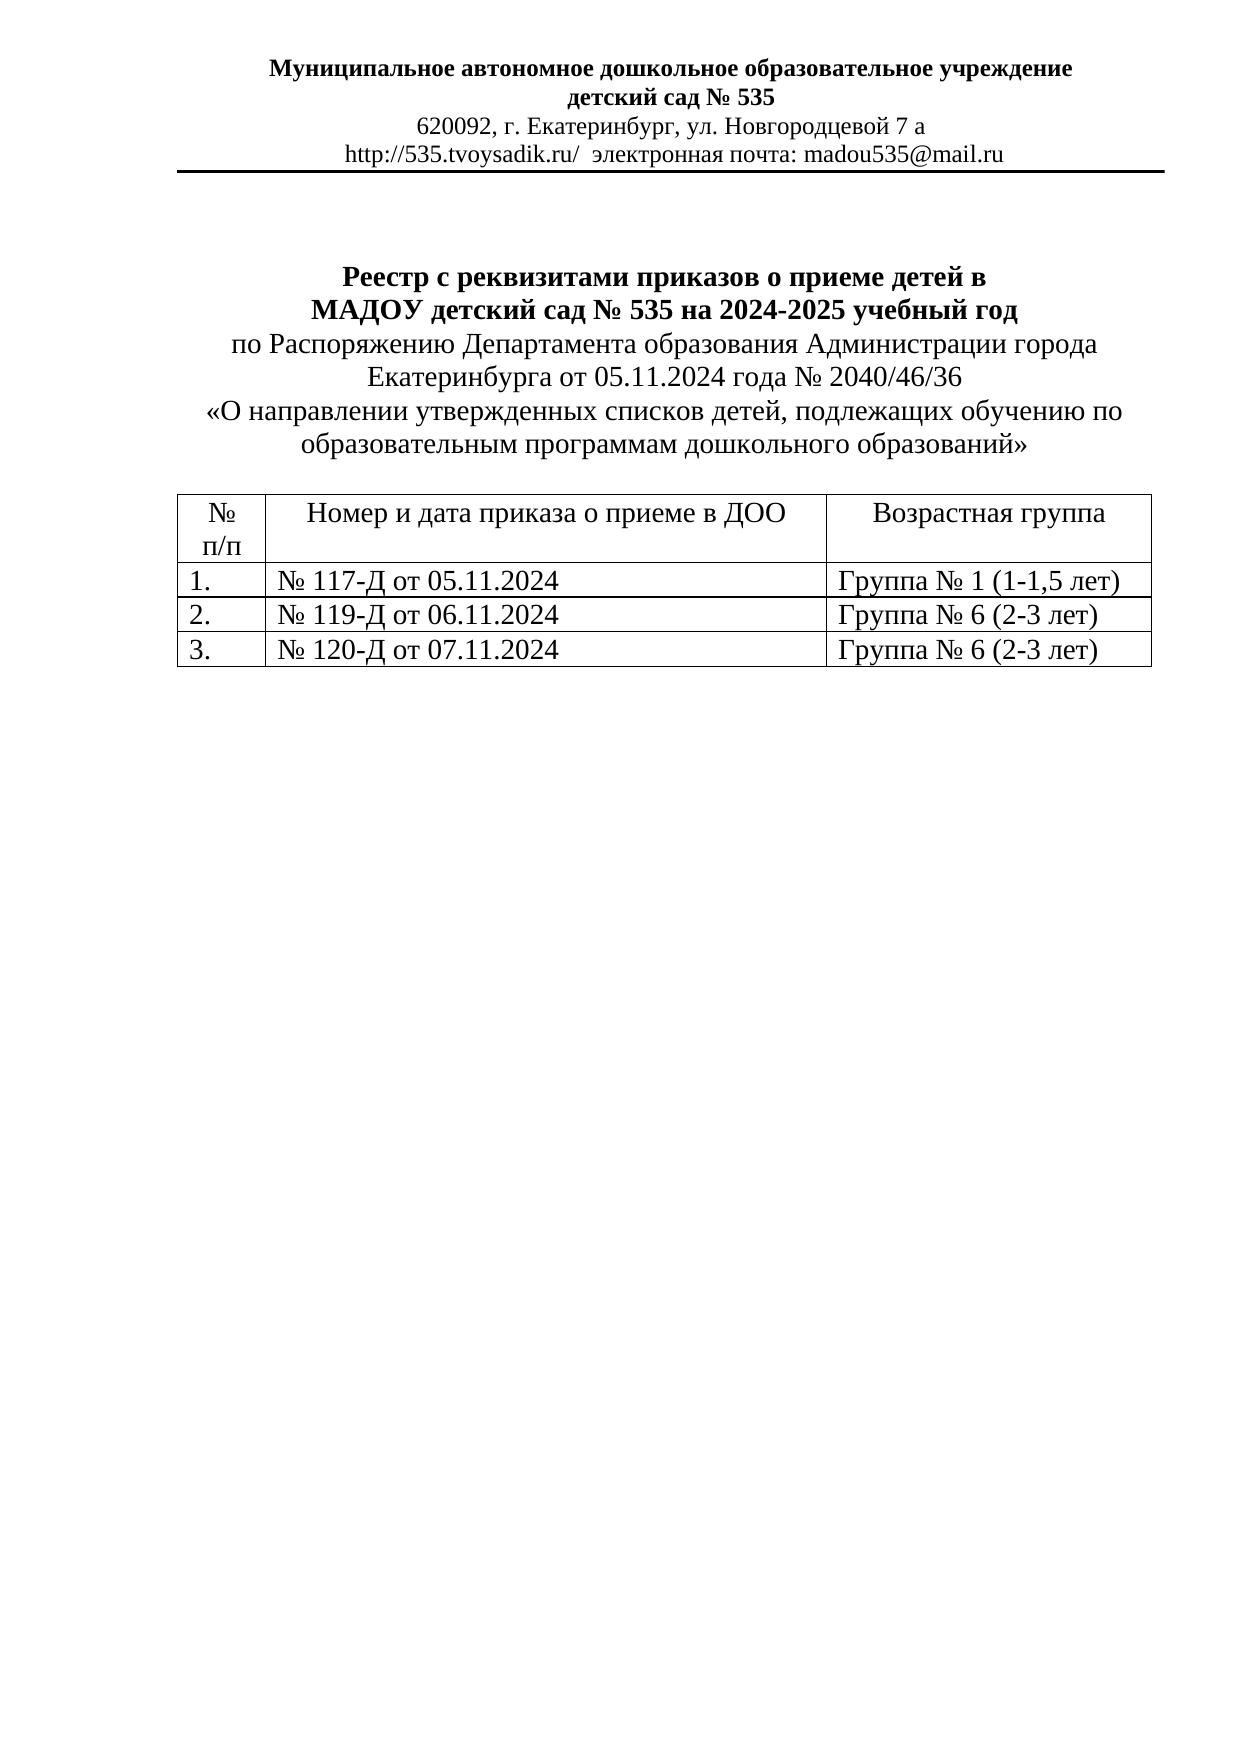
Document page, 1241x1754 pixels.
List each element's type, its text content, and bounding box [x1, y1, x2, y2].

table_cell 3. [178, 632, 265, 666]
table_cell Группа № 6 (2-3 лет) [827, 598, 1151, 631]
table_cell № 120-Д от 07.11.2024 [266, 632, 826, 666]
text Реестр с реквизитами приказов о приеме детей в [177, 259, 1152, 292]
table_header Возрастная группа [827, 495, 1151, 562]
text МАДОУ детский сад № 535 на 2024-2025 учебный год [177, 292, 1152, 326]
table_header Номер и дата приказа о приеме в ДОО [266, 495, 826, 562]
table_header № п/п [178, 495, 265, 562]
table_cell Группа № 6 (2-3 лет) [827, 632, 1151, 666]
table_cell № 119-Д от 06.11.2024 [266, 598, 826, 631]
table_cell 2. [178, 598, 265, 631]
table_cell № 117-Д от 05.11.2024 [266, 563, 826, 596]
table_cell Группа № 1 (1-1,5 лет) [827, 563, 1151, 596]
table_cell 1. [178, 563, 265, 596]
text «О направлении утвержденных списков детей, подлежащих обучению по образовательным программам дошкольного образований» [177, 393, 1152, 460]
text по Распоряжению Департамента образования Администрации города Екатеринбурга от 05.11.2024 года № 2040/46/36 [177, 326, 1152, 393]
table_header Муниципальное автономное дошкольное образовательное учреждение детский сад № 535 620092, г. Екатеринбург, ул. Новгородцевой 7 а http://535.tvoysadik.ru/ электронная почта: mаdou535@mail.ru [166, 53, 1176, 230]
